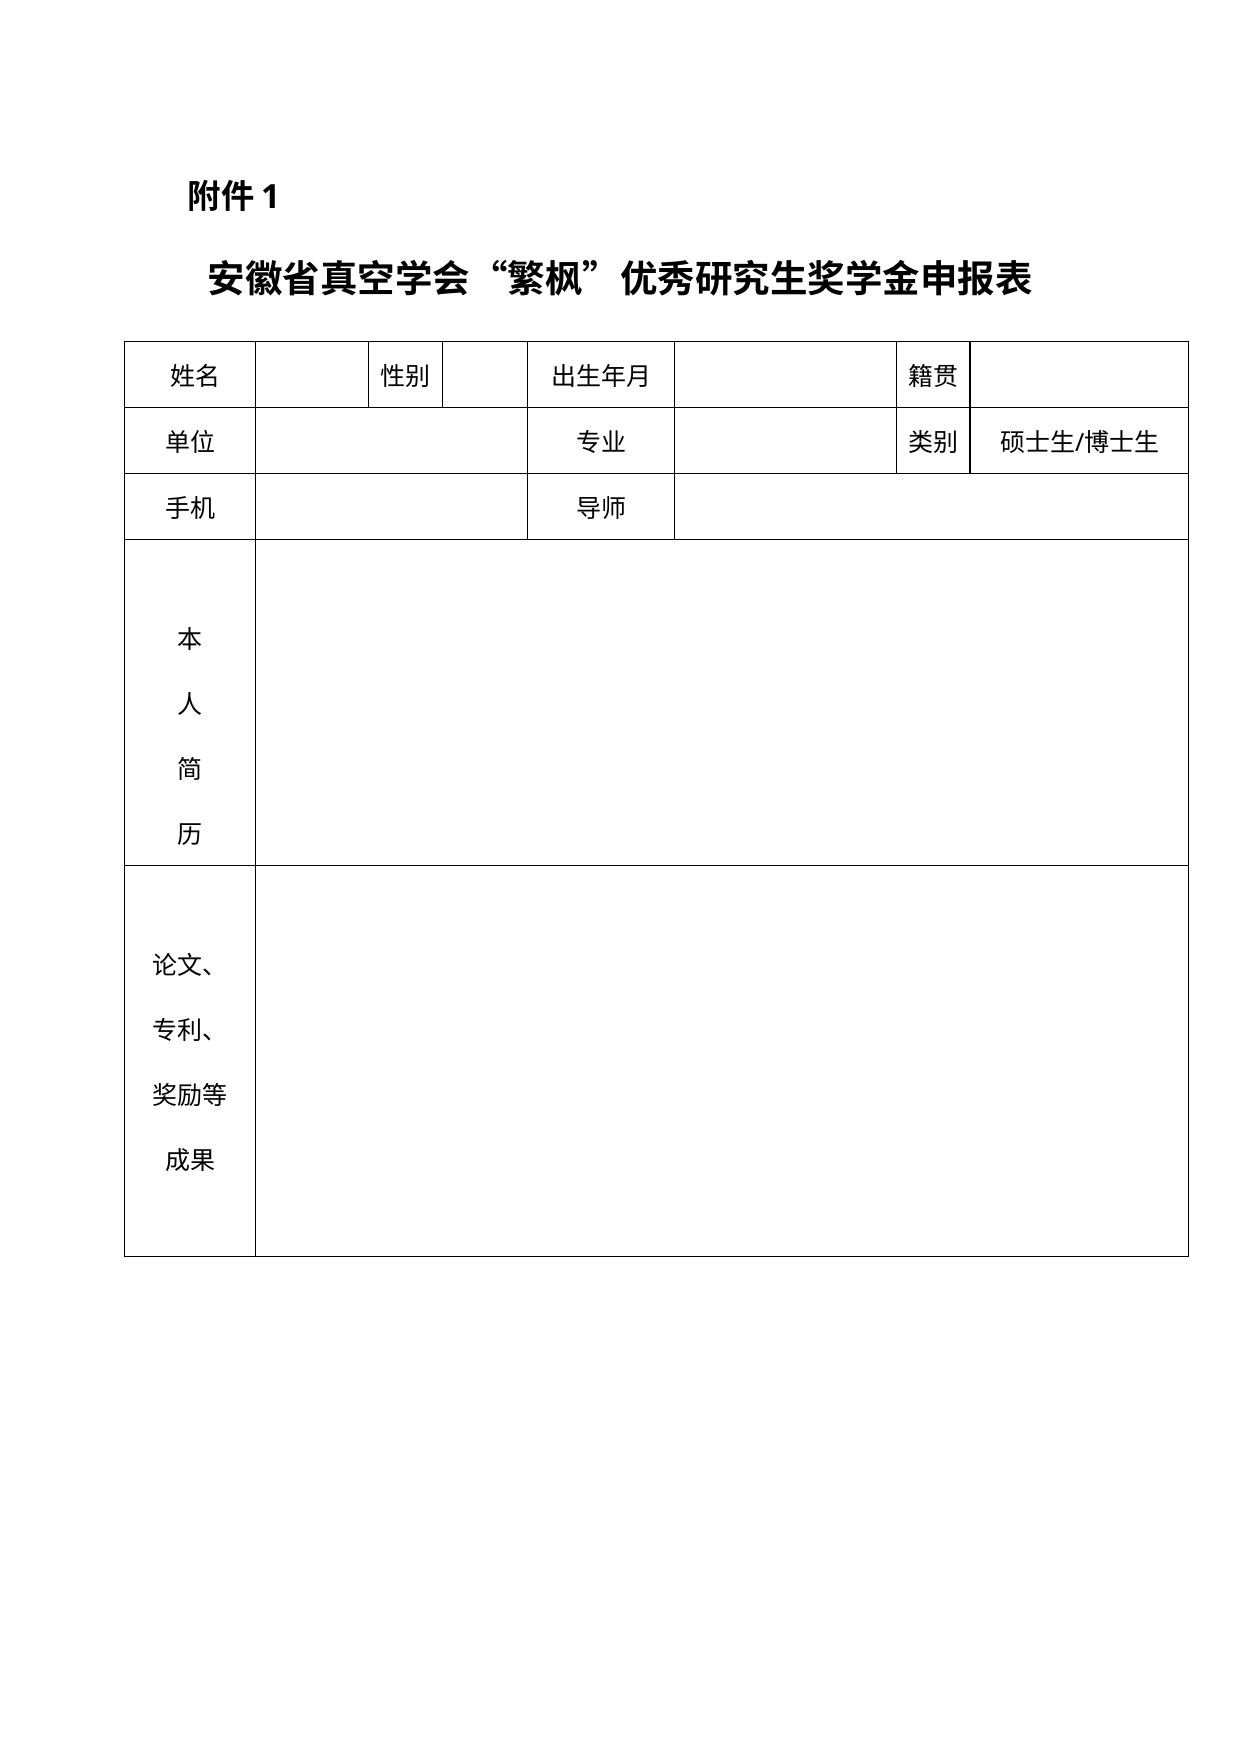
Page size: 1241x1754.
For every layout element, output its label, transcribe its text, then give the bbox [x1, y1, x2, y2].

table_cell [256, 540, 1188, 865]
table_cell [256, 408, 527, 473]
table_cell 单位 [125, 408, 255, 473]
table_cell 手机 [125, 474, 255, 539]
table_header [675, 342, 896, 407]
table_cell 硕士生/博士生 [971, 408, 1188, 473]
table_cell [675, 474, 1188, 539]
table_header [971, 342, 1188, 407]
table_header 性别 [369, 342, 442, 407]
table_header [256, 342, 368, 407]
table_cell 导师 [528, 474, 674, 539]
text 安徽省真空学会“繁枫”优秀研究生奖学金申报表 [187, 243, 1053, 308]
table_cell 本 人 简 历 [125, 540, 255, 865]
table_cell 类别 [897, 408, 969, 473]
table_header 姓名 [125, 342, 255, 407]
table_header 籍贯 [897, 342, 969, 407]
table_cell [256, 866, 1188, 1256]
text 附件1 [187, 162, 1053, 227]
table_header 出生年月 [528, 342, 674, 407]
table_header [443, 342, 527, 407]
table_cell 论文、 专利、 奖励等 成果 [125, 866, 255, 1256]
table_cell 专业 [528, 408, 674, 473]
table_cell [256, 474, 527, 539]
table_cell [675, 408, 896, 473]
